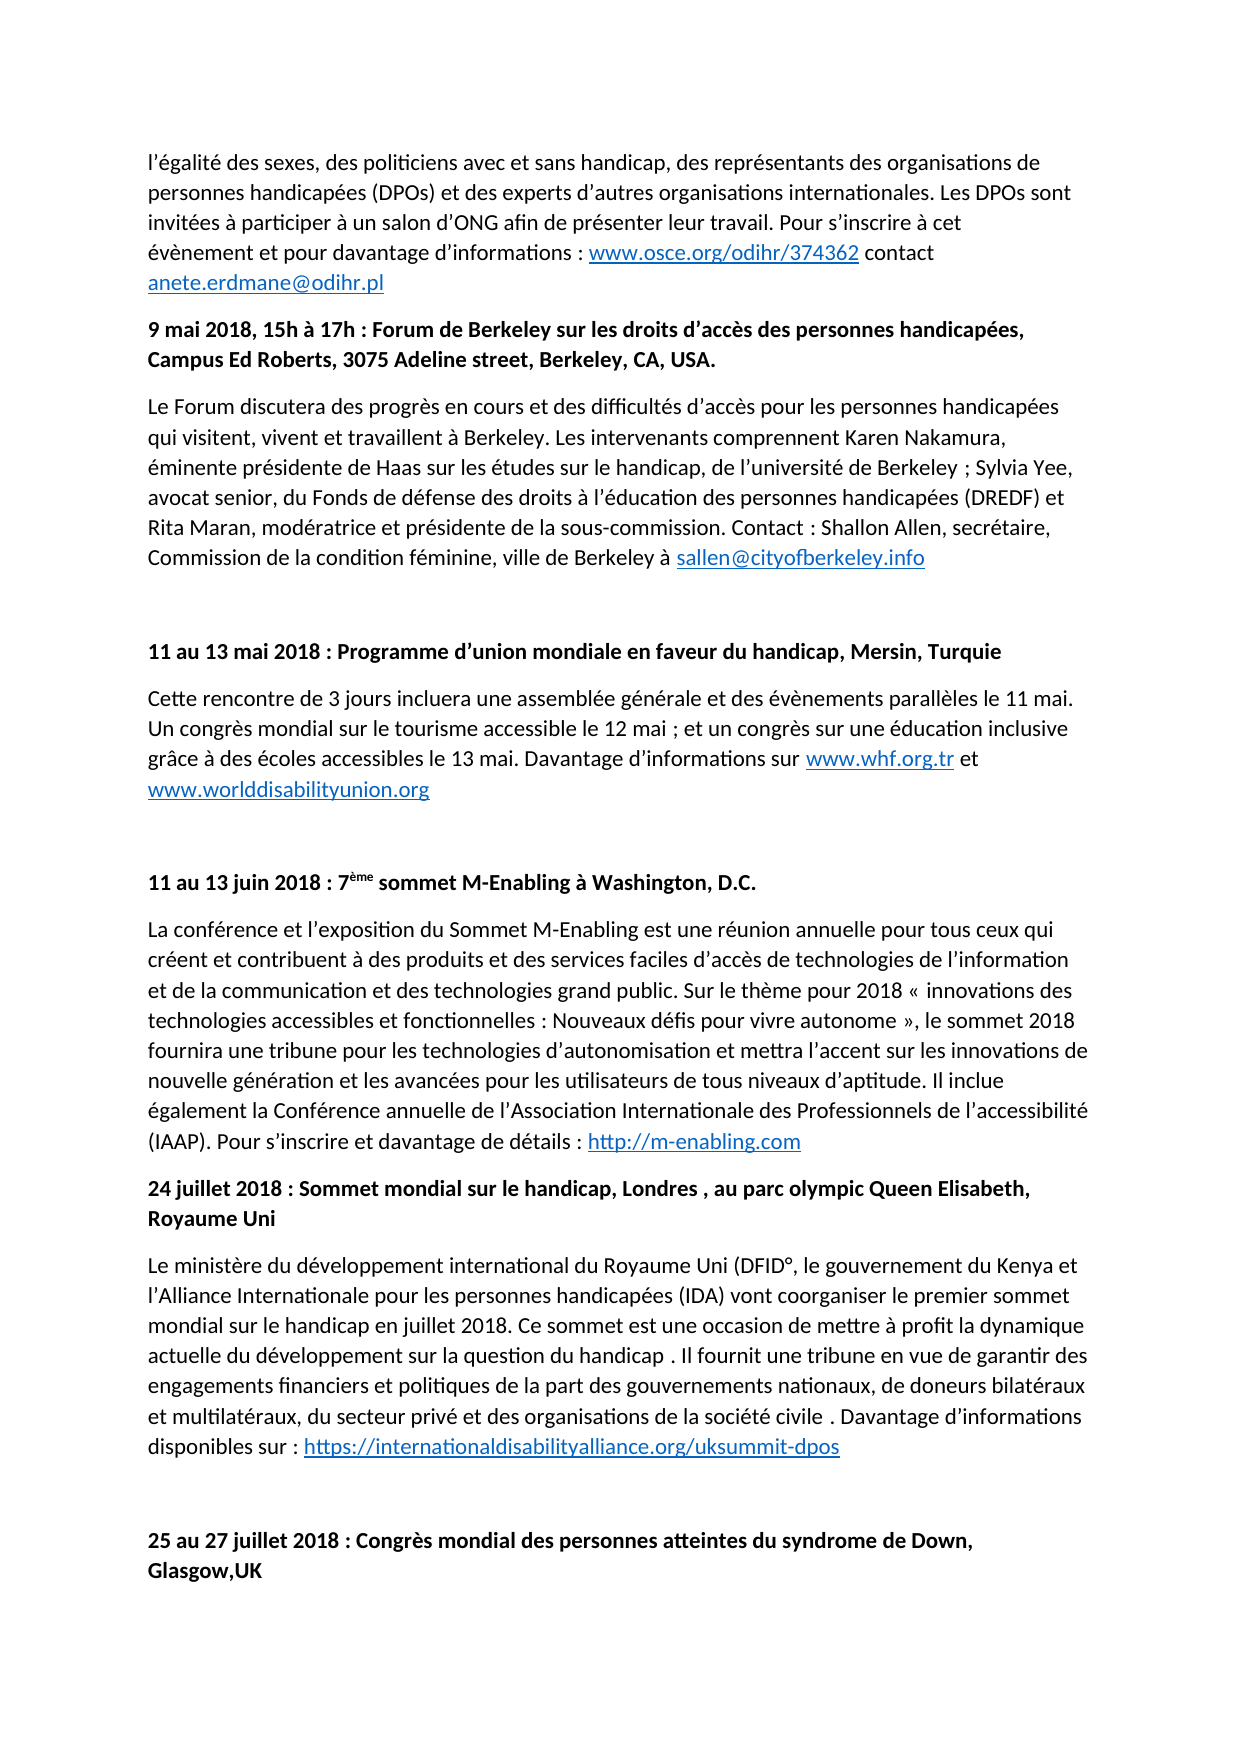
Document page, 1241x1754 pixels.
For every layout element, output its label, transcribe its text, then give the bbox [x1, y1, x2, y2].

text Cette rencontre de 3 jours incluera une assemblée générale et des évènements parallèles le 11 mai. Un congrès mondial sur le tourisme accessible le 12 mai ; et un congrès sur une éducation inclusive grâce à des écoles accessibles le 13 mai. Davantage d’informations sur www.whf.org.tr et www.worlddisabilityunion.org [148, 684, 1093, 803]
text 11 au 13 juin 2018 : 7ème sommet M-Enabling à Washington, D.C. [148, 868, 1093, 896]
text 25 au 27 juillet 2018 : Congrès mondial des personnes atteintes du syndrome de Down, Glasgow,UK [148, 1526, 1093, 1584]
text 9 mai 2018, 15h à 17h : Forum de Berkeley sur les droits d’accès des personnes handicapées, Campus Ed Roberts, 3075 Adeline street, Berkeley, CA, USA. [148, 315, 1093, 373]
text La conférence et l’exposition du Sommet M-Enabling est une réunion annuelle pour tous ceux qui créent et contribuent à des produits et des services faciles d’accès de technologies de l’information et de la communication et des technologies grand public. Sur le thème pour 2018 « innovations des technologies accessibles et fonctionnelles : Nouveaux défis pour vivre autonome », le sommet 2018 fournira une tribune pour les technologies d’autonomisation et mettra l’accent sur les innovations de nouvelle génération et les avancées pour les utilisateurs de tous niveaux d’aptitude. Il inclue également la Conférence annuelle de l’Association Internationale des Professionnels de l’accessibilité (IAAP). Pour s’inscrire et davantage de détails : http://m-enabling.com [148, 915, 1093, 1155]
text 11 au 13 mai 2018 : Programme d’union mondiale en faveur du handicap, Mersin, Turquie [148, 637, 1093, 665]
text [148, 148, 1093, 296]
text Le ministère du développement international du Royaume Uni (DFID°, le gouvernement du Kenya et l’Alliance Internationale pour les personnes handicapées (IDA) vont coorganiser le premier sommet mondial sur le handicap en juillet 2018. Ce sommet est une occasion de mettre à profit la dynamique actuelle du développement sur la question du handicap . Il fournit une tribune en vue de garantir des engagements financiers et politiques de la part des gouvernements nationaux, de doneurs bilatéraux et multilatéraux, du secteur privé et des organisations de la société civile . Davantage d’informations disponibles sur : https://internationaldisabilityalliance.org/uksummit-dpos [148, 1251, 1093, 1460]
text Le Forum discutera des progrès en cours et des difficultés d’accès pour les personnes handicapées qui visitent, vivent et travaillent à Berkeley. Les intervenants comprennent Karen Nakamura, éminente présidente de Haas sur les études sur le handicap, de l’université de Berkeley ; Sylvia Yee, avocat senior, du Fonds de défense des droits à l’éducation des personnes handicapées (DREDF) et Rita Maran, modératrice et présidente de la sous-commission. Contact : Shallon Allen, secrétaire, Commission de la condition féminine, ville de Berkeley à sallen@cityofberkeley.info [148, 392, 1093, 571]
text 24 juillet 2018 : Sommet mondial sur le handicap, Londres , au parc olympic Queen Elisabeth, Royaume Uni [148, 1174, 1093, 1232]
